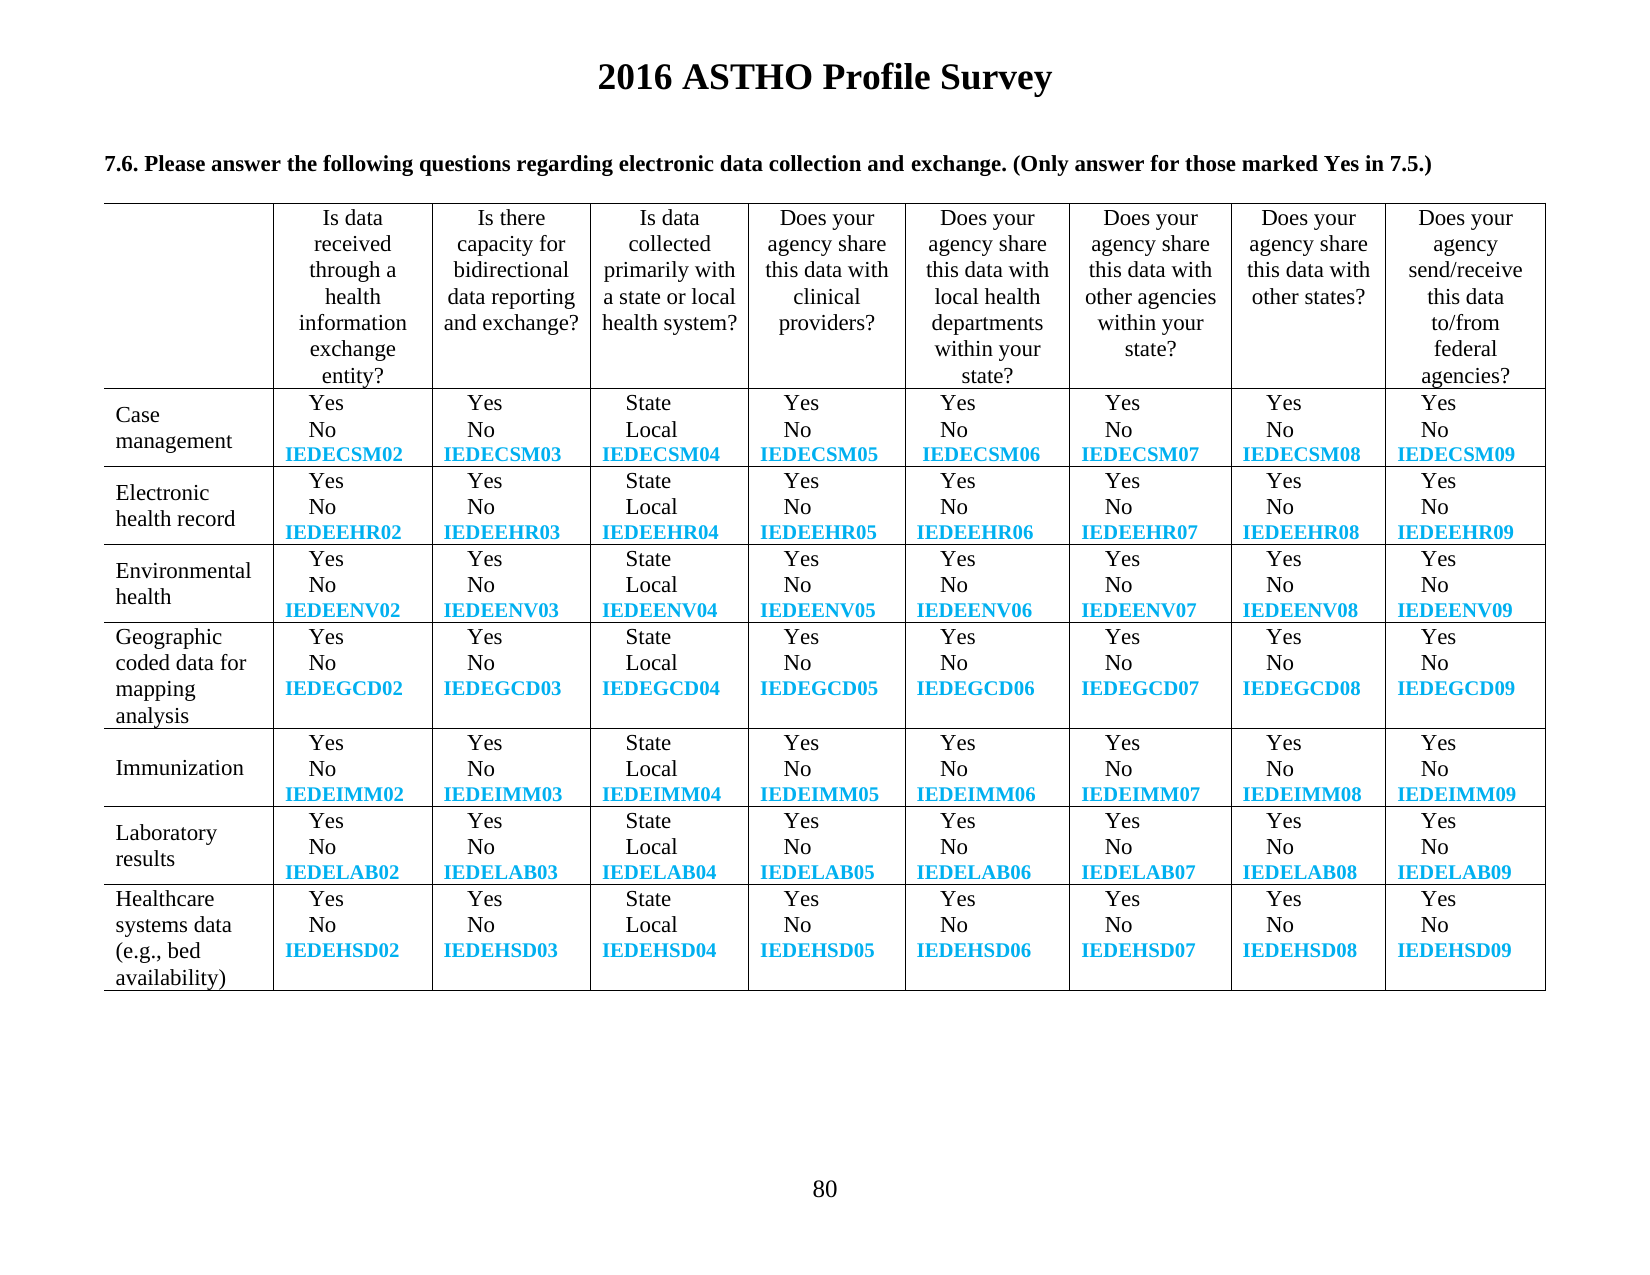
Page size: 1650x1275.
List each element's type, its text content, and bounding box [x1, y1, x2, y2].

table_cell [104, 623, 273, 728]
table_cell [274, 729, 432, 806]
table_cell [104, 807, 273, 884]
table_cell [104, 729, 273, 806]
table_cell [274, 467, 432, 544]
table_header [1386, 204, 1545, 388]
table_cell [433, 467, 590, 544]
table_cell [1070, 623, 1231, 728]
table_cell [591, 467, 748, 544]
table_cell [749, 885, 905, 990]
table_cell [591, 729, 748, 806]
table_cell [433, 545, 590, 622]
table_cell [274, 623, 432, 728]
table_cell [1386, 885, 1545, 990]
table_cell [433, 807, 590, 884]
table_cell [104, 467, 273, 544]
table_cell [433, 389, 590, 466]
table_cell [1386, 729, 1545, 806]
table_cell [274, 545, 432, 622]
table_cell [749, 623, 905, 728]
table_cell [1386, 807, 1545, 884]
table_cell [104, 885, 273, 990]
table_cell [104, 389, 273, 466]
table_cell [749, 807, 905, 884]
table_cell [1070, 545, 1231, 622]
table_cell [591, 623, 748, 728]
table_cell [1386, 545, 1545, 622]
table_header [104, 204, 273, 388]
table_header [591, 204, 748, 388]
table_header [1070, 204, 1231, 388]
text 7.6. Please answer the following questions regarding electronic data collection and exchange. (Only answer for those marked Yes in 7.5.) [104, 150, 1546, 176]
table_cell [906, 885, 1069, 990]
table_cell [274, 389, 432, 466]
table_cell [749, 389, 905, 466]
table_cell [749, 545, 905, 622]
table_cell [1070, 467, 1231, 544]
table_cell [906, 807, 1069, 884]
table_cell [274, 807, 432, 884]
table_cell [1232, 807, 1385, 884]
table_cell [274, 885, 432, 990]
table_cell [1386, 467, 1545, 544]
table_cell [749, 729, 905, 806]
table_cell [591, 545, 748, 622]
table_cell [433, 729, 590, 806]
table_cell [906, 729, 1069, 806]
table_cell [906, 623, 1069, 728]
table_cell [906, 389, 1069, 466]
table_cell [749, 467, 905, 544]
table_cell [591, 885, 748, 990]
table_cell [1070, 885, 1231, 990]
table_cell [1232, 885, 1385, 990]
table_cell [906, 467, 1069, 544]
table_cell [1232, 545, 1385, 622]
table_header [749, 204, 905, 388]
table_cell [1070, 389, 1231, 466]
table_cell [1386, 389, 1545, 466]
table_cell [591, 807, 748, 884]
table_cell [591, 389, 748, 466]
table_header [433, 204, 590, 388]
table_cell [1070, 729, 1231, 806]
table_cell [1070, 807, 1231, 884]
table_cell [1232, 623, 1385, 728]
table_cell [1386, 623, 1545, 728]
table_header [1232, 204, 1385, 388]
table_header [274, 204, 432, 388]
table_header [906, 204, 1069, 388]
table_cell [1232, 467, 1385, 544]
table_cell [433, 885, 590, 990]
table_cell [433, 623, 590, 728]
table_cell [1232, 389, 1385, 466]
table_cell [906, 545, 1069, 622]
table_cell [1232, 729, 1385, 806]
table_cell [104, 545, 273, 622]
